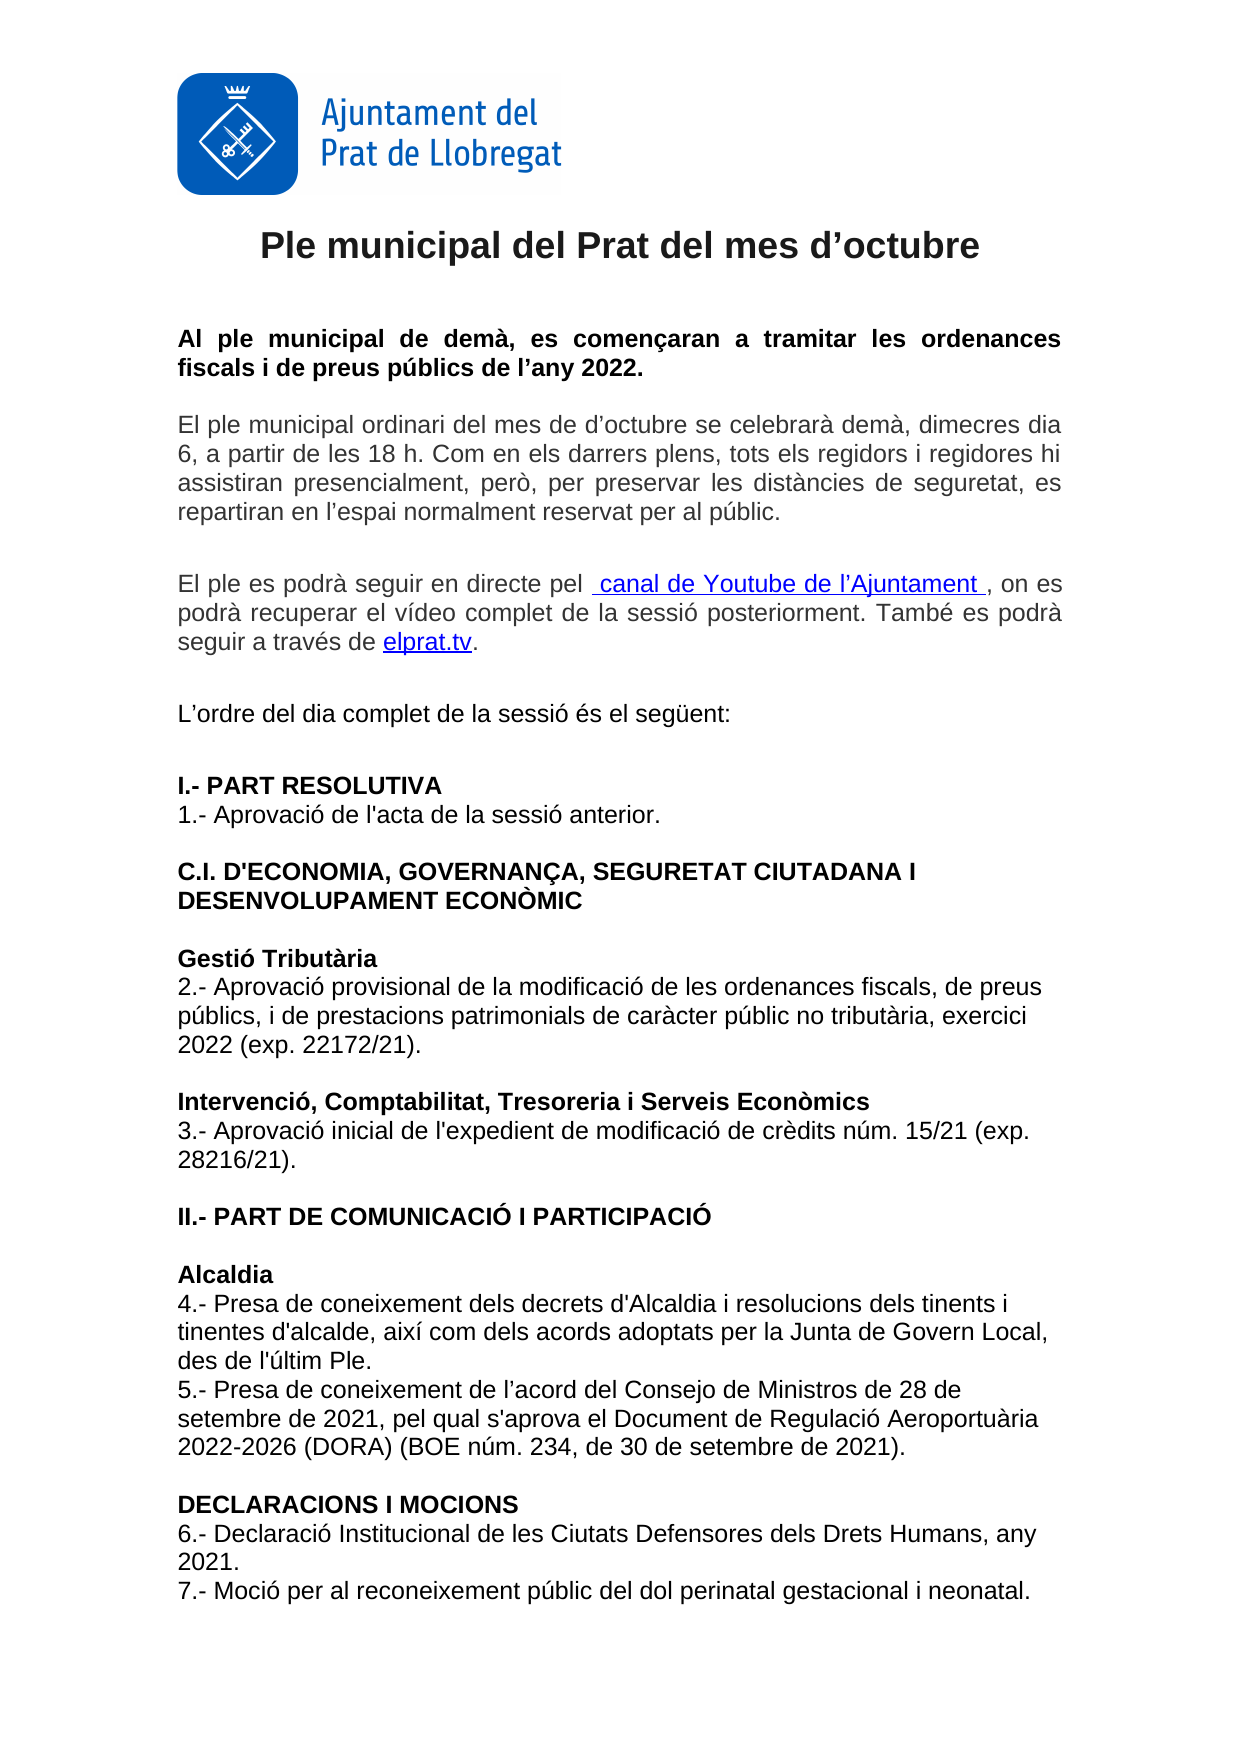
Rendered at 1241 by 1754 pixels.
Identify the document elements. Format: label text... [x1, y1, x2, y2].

text DECLARACIONS I MOCIONS [177, 1490, 1063, 1518]
text L’ordre del dia complet de la sessió és el següent: [177, 699, 1063, 727]
text El ple es podrà seguir en directe pel canal de Youtube de l’Ajuntament , on es podrà recuperar el vídeo complet de la sessió posteriorment. També es podrà seguir a través de elprat.tv. [177, 569, 1063, 655]
text 6.- Declaració Institucional de les Ciutats Defensores dels Drets Humans, any 2021. [177, 1518, 1063, 1576]
text 2.- Aprovació provisional de la modificació de les ordenances fiscals, de preus públics, i de prestacions patrimonials de caràcter públic no tributària, exercici 2022 (exp. 22172/21). [177, 972, 1063, 1058]
text Gestió Tributària [177, 943, 1063, 972]
text Alcaldia [177, 1260, 1063, 1288]
text Al ple municipal de demà, es començaran a tramitar les ordenances fiscals i de preus públics de l’any 2022. [177, 324, 1063, 382]
text II.- PART DE COMUNICACIÓ I PARTICIPACIÓ [177, 1202, 1063, 1231]
text El ple municipal ordinari del mes de d’octubre se celebrarà demà, dimecres dia 6, a partir de les 18 h. Com en els darrers plens, tots els regidors i regidores hi assistiran presencialment, però, per preservar les distàncies de seguretat, es repartiran en l’espai normalment reservat per al públic. [177, 410, 1063, 525]
text 4.- Presa de coneixement dels decrets d'Alcaldia i resolucions dels tinents i tinentes d'alcalde, així com dels acords adoptats per la Junta de Govern Local, des de l'últim Ple. [177, 1288, 1063, 1375]
text 3.- Aprovació inicial de l'expedient de modificació de crèdits núm. 15/21 (exp. [177, 1116, 1063, 1145]
text 1.- Aprovació de l'acta de la sessió anterior. [177, 800, 1063, 828]
text 7.- Moció per al reconeixement públic del dol perinatal gestacional i neonatal. [177, 1576, 1063, 1605]
text 28216/21). [177, 1145, 1063, 1173]
picture [177, 73, 562, 195]
text I.- PART RESOLUTIVA [177, 771, 1063, 800]
text 5.- Presa de coneixement de l’acord del Consejo de Ministros de 28 de setembre de 2021, pel qual s'aprova el Document de Regulació Aeroportuària 2022-2026 (DORA) (BOE núm. 234, de 30 de setembre de 2021). [177, 1375, 1063, 1461]
text Intervenció, Comptabilitat, Tresoreria i Serveis Econòmics [177, 1087, 1063, 1116]
text C.I. D'ECONOMIA, GOVERNANÇA, SEGURETAT CIUTADANA I [177, 857, 1063, 886]
text Ple municipal del Prat del mes d’octubre [177, 223, 1063, 267]
text DESENVOLUPAMENT ECONÒMIC [177, 886, 1063, 915]
